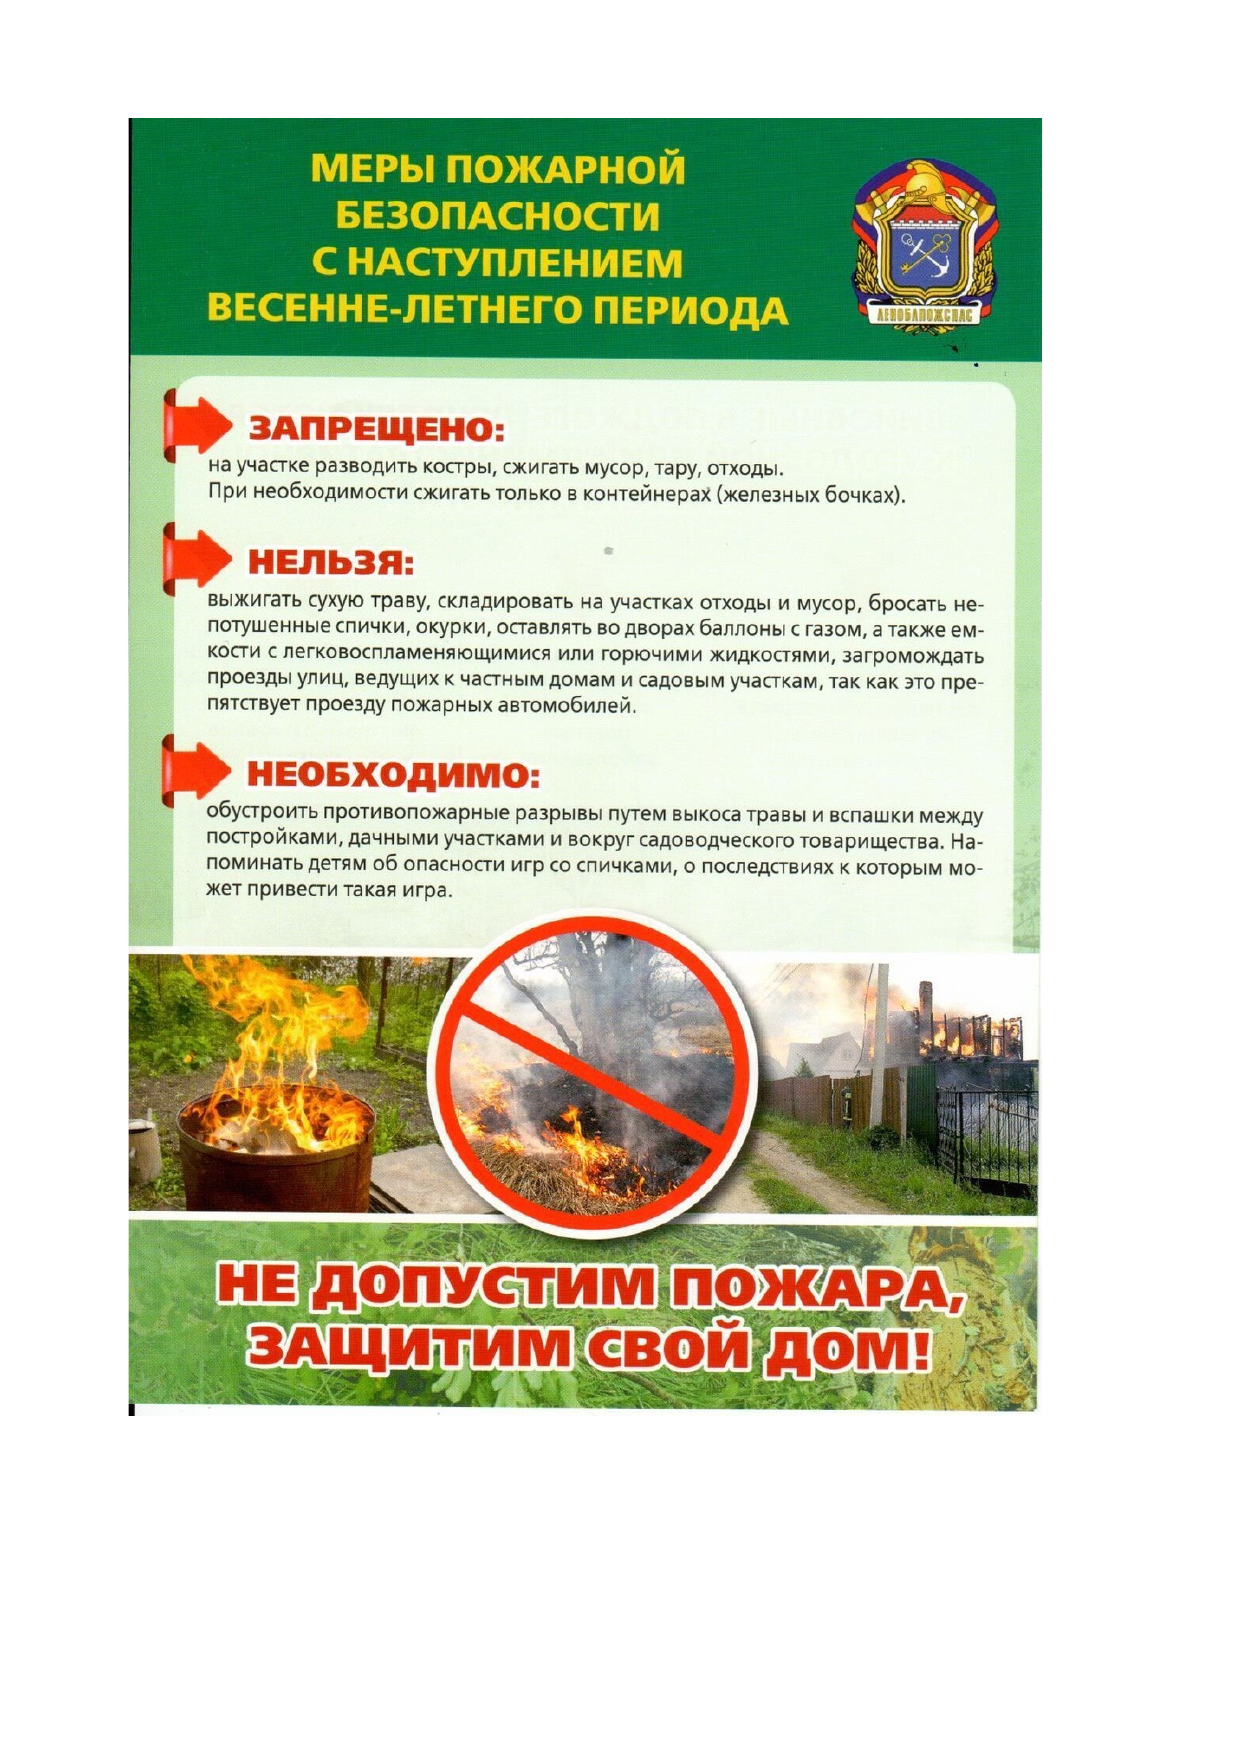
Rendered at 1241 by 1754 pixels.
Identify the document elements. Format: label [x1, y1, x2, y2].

picture [128, 118, 1043, 1416]
